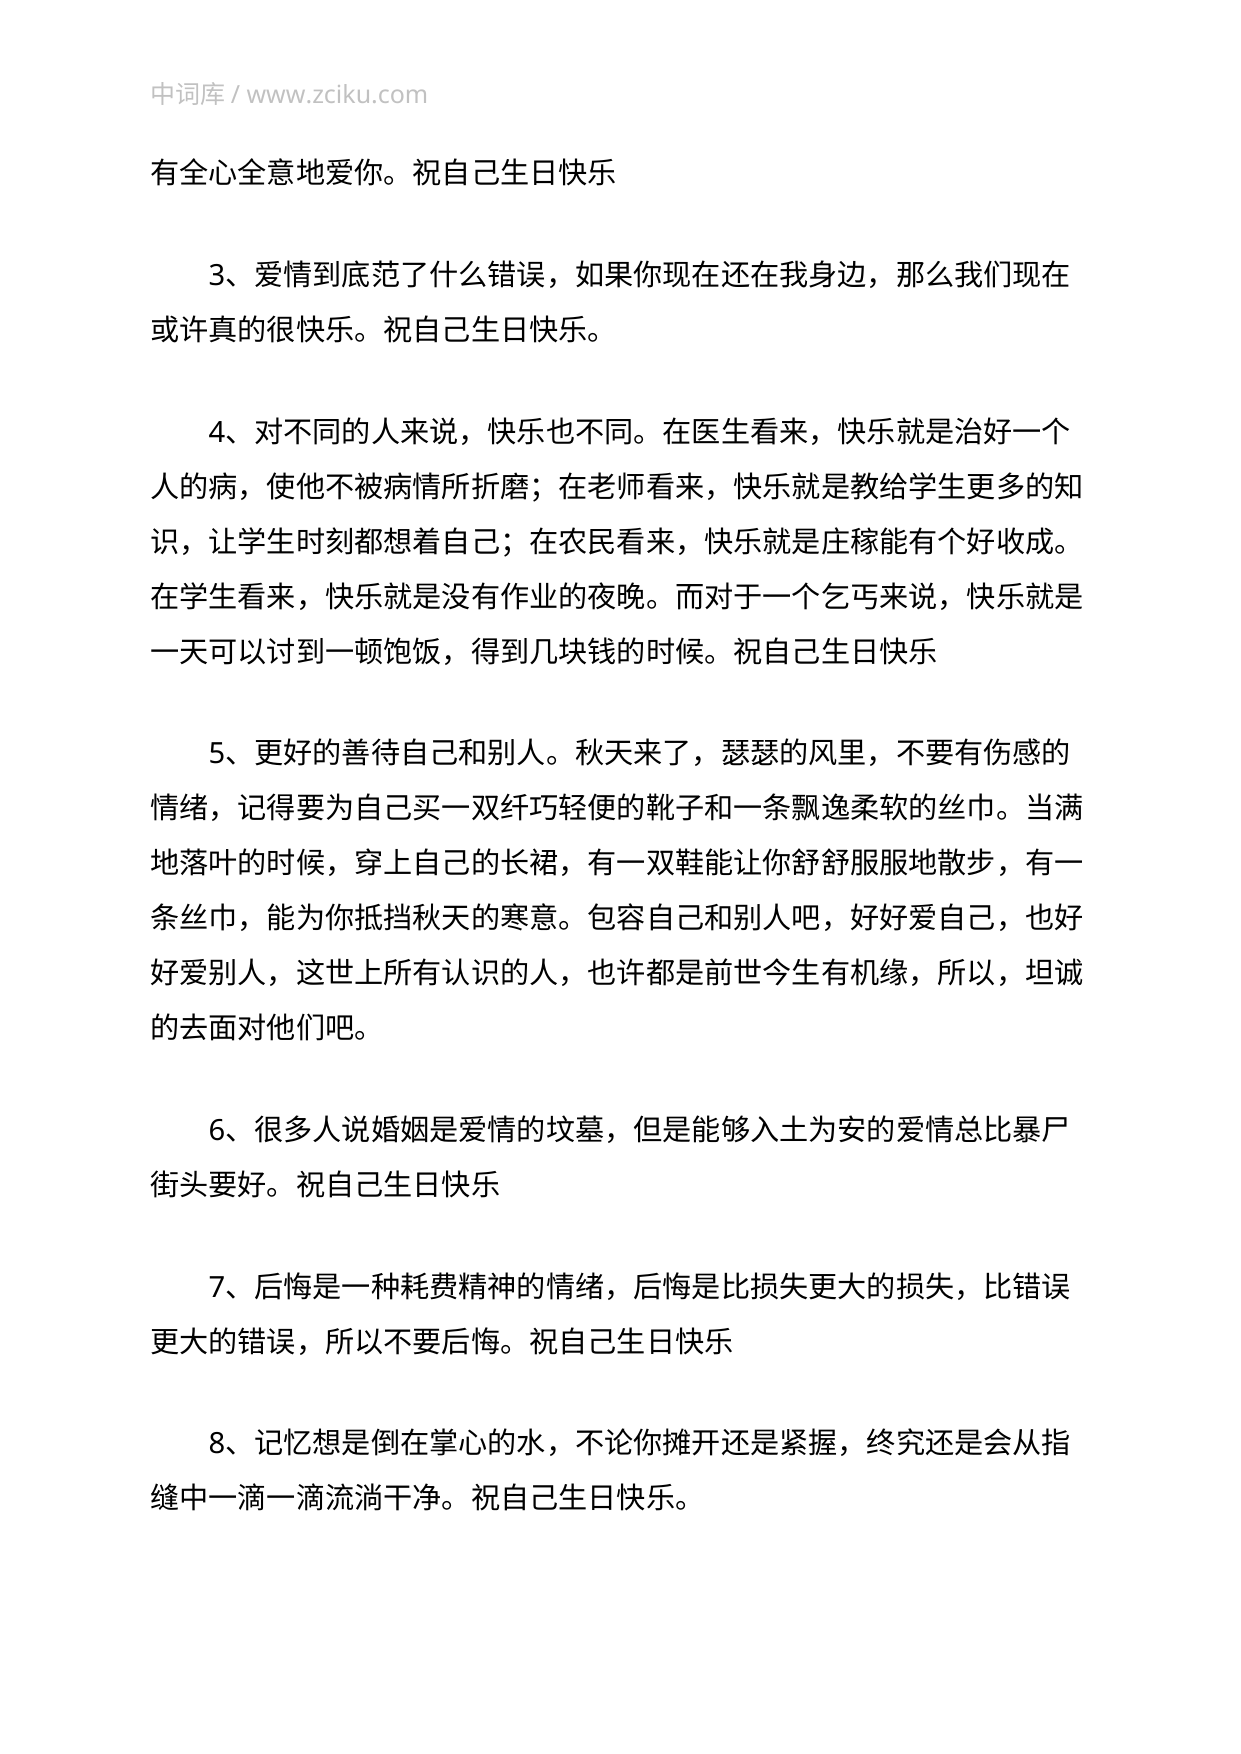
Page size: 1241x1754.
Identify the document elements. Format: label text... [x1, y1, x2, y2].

text 7、后悔是一种耗费精神的情绪，后悔是比损失更大的损失，比错误更大的错误，所以不要后悔。祝自己生日快乐 [150, 1263, 1090, 1360]
text 6、很多人说婚姻是爱情的坟墓，但是能够入土为安的爱情总比暴尸街头要好。祝自己生日快乐 [150, 1106, 1090, 1204]
text 3、爱情到底范了什么错误，如果你现在还在我身边，那么我们现在或许真的很快乐。祝自己生日快乐。 [150, 252, 1090, 349]
text 4、对不同的人来说，快乐也不同。在医生看来，快乐就是治好一个人的病，使他不被病情所折磨；在老师看来，快乐就是教给学生更多的知识，让学生时刻都想着自己；在农民看来，快乐就是庄稼能有个好收成。在学生看来，快乐就是没有作业的夜晚。而对于一个乞丐来说，快乐就是一天可以讨到一顿饱饭，得到几块钱的时候。祝自己生日快乐 [150, 408, 1090, 671]
text 8、记忆想是倒在掌心的水，不论你摊开还是紧握，终究还是会从指缝中一滴一滴流淌干净。祝自己生日快乐。 [150, 1420, 1090, 1517]
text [150, 150, 1090, 192]
text 5、更好的善待自己和别人。秋天来了，瑟瑟的风里，不要有伤感的情绪，记得要为自己买一双纤巧轻便的靴子和一条飘逸柔软的丝巾。当满地落叶的时候，穿上自己的长裙，有一双鞋能让你舒舒服服地散步，有一条丝巾，能为你抵挡秋天的寒意。包容自己和别人吧，好好爱自己，也好好爱别人，这世上所有认识的人，也许都是前世今生有机缘，所以，坦诚的去面对他们吧。 [150, 730, 1090, 1047]
